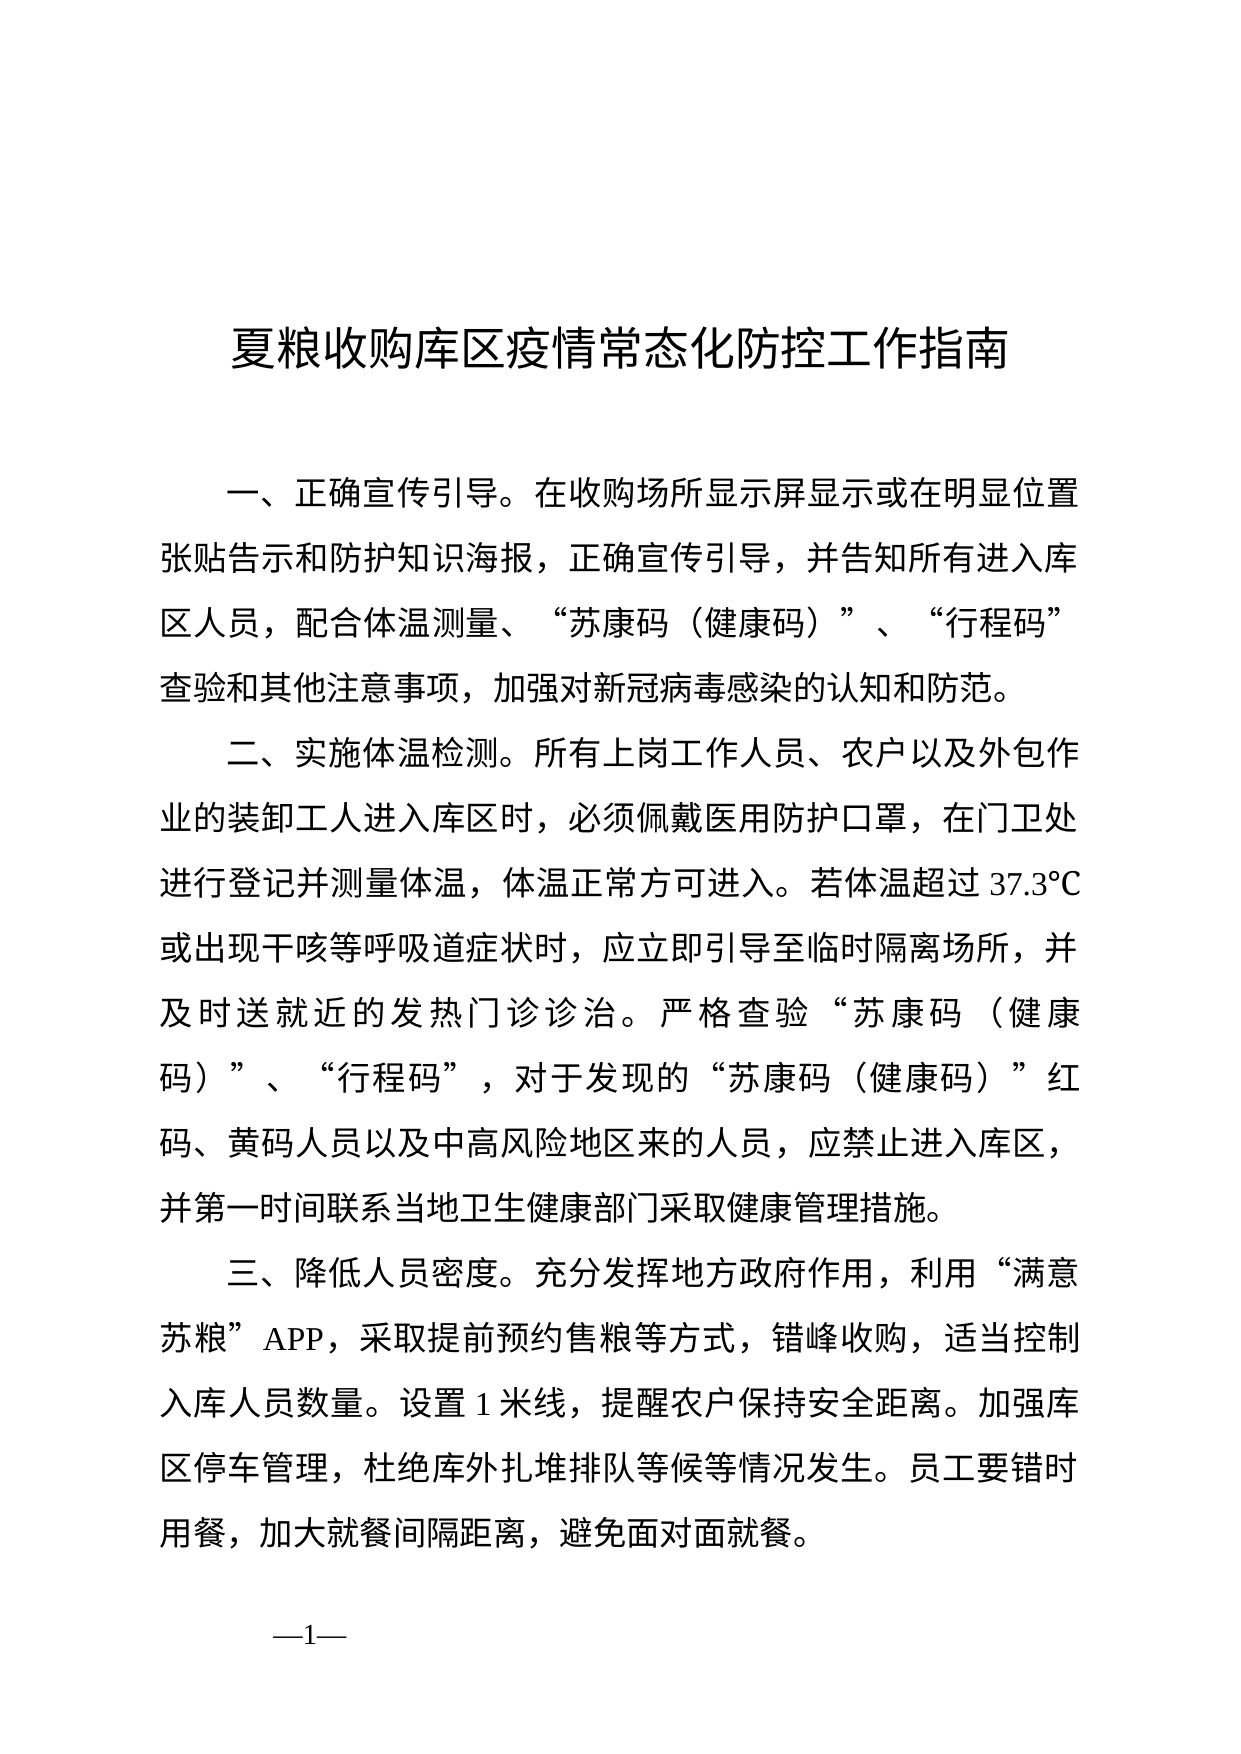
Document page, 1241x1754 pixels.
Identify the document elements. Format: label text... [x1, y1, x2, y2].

text 三、降低人员密度。充分发挥地方政府作用，利用“满意苏粮”APP，采取提前预约售粮等方式，错峰收购，适当控制入库人员数量。设置1米线，提醒农户保持安全距离。加强库区停车管理，杜绝库外扎堆排队等候等情况发生。员工要错时用餐，加大就餐间隔距离，避免面对面就餐。 [159, 1239, 1081, 1564]
text 一、正确宣传引导。在收购场所显示屏显示或在明显位置张贴告示和防护知识海报，正确宣传引导，并告知所有进入库区人员，配合体温测量、“苏康码（健康码）”、“行程码”查验和其他注意事项，加强对新冠病毒感染的认知和防范。 [159, 459, 1081, 719]
text 夏粮收购库区疫情常态化防控工作指南 [159, 296, 1081, 394]
text 二、实施体温检测。所有上岗工作人员、农户以及外包作业的装卸工人进入库区时，必须佩戴医用防护口罩，在门卫处进行登记并测量体温，体温正常方可进入。若体温超过37.3℃或出现干咳等呼吸道症状时，应立即引导至临时隔离场所，并及时送就近的发热门诊诊治。严格查验“苏康码（健康码）”、“行程码”，对于发现的“苏康码（健康码）”红码、黄码人员以及中高风险地区来的人员，应禁止进入库区，并第一时间联系当地卫生健康部门采取健康管理措施。 [159, 719, 1081, 1239]
